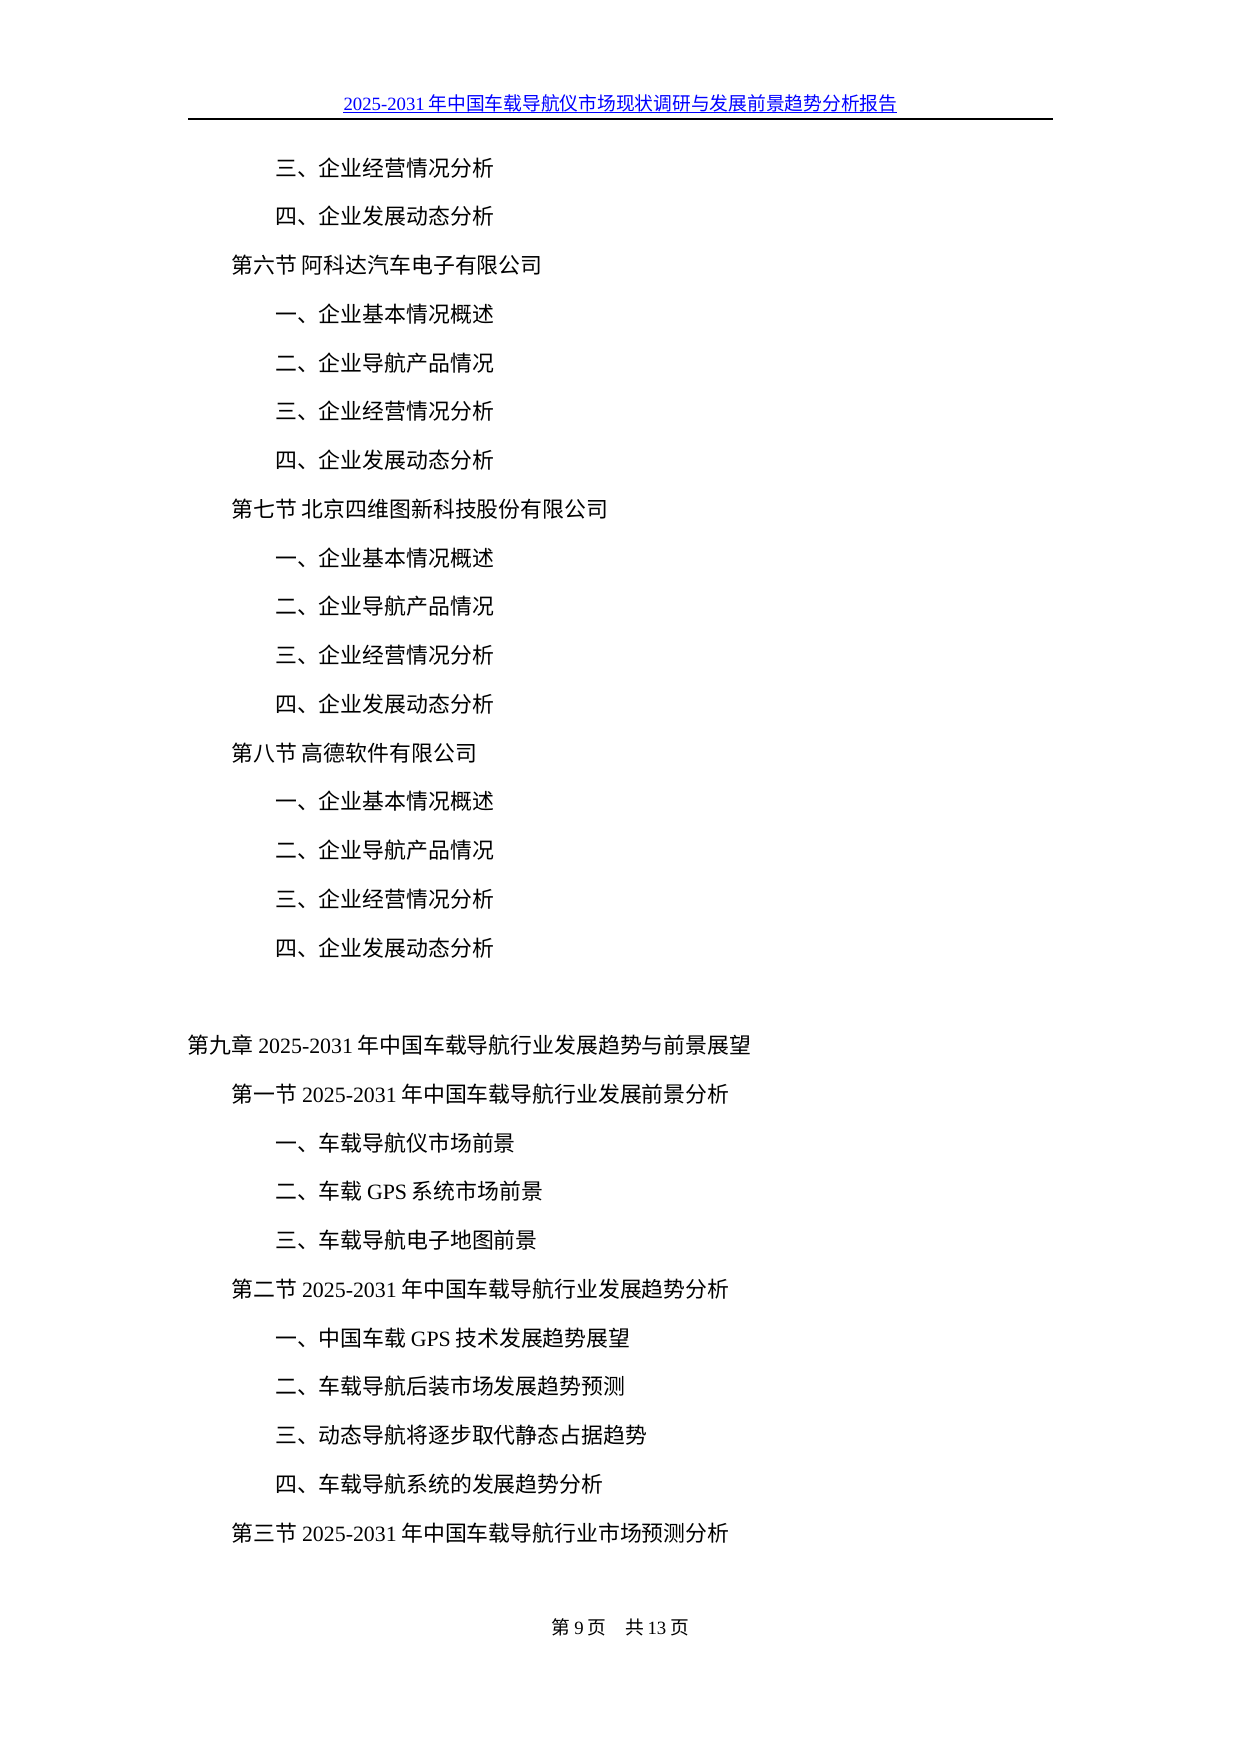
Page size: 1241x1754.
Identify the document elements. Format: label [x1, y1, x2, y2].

text [187, 150, 1053, 1548]
